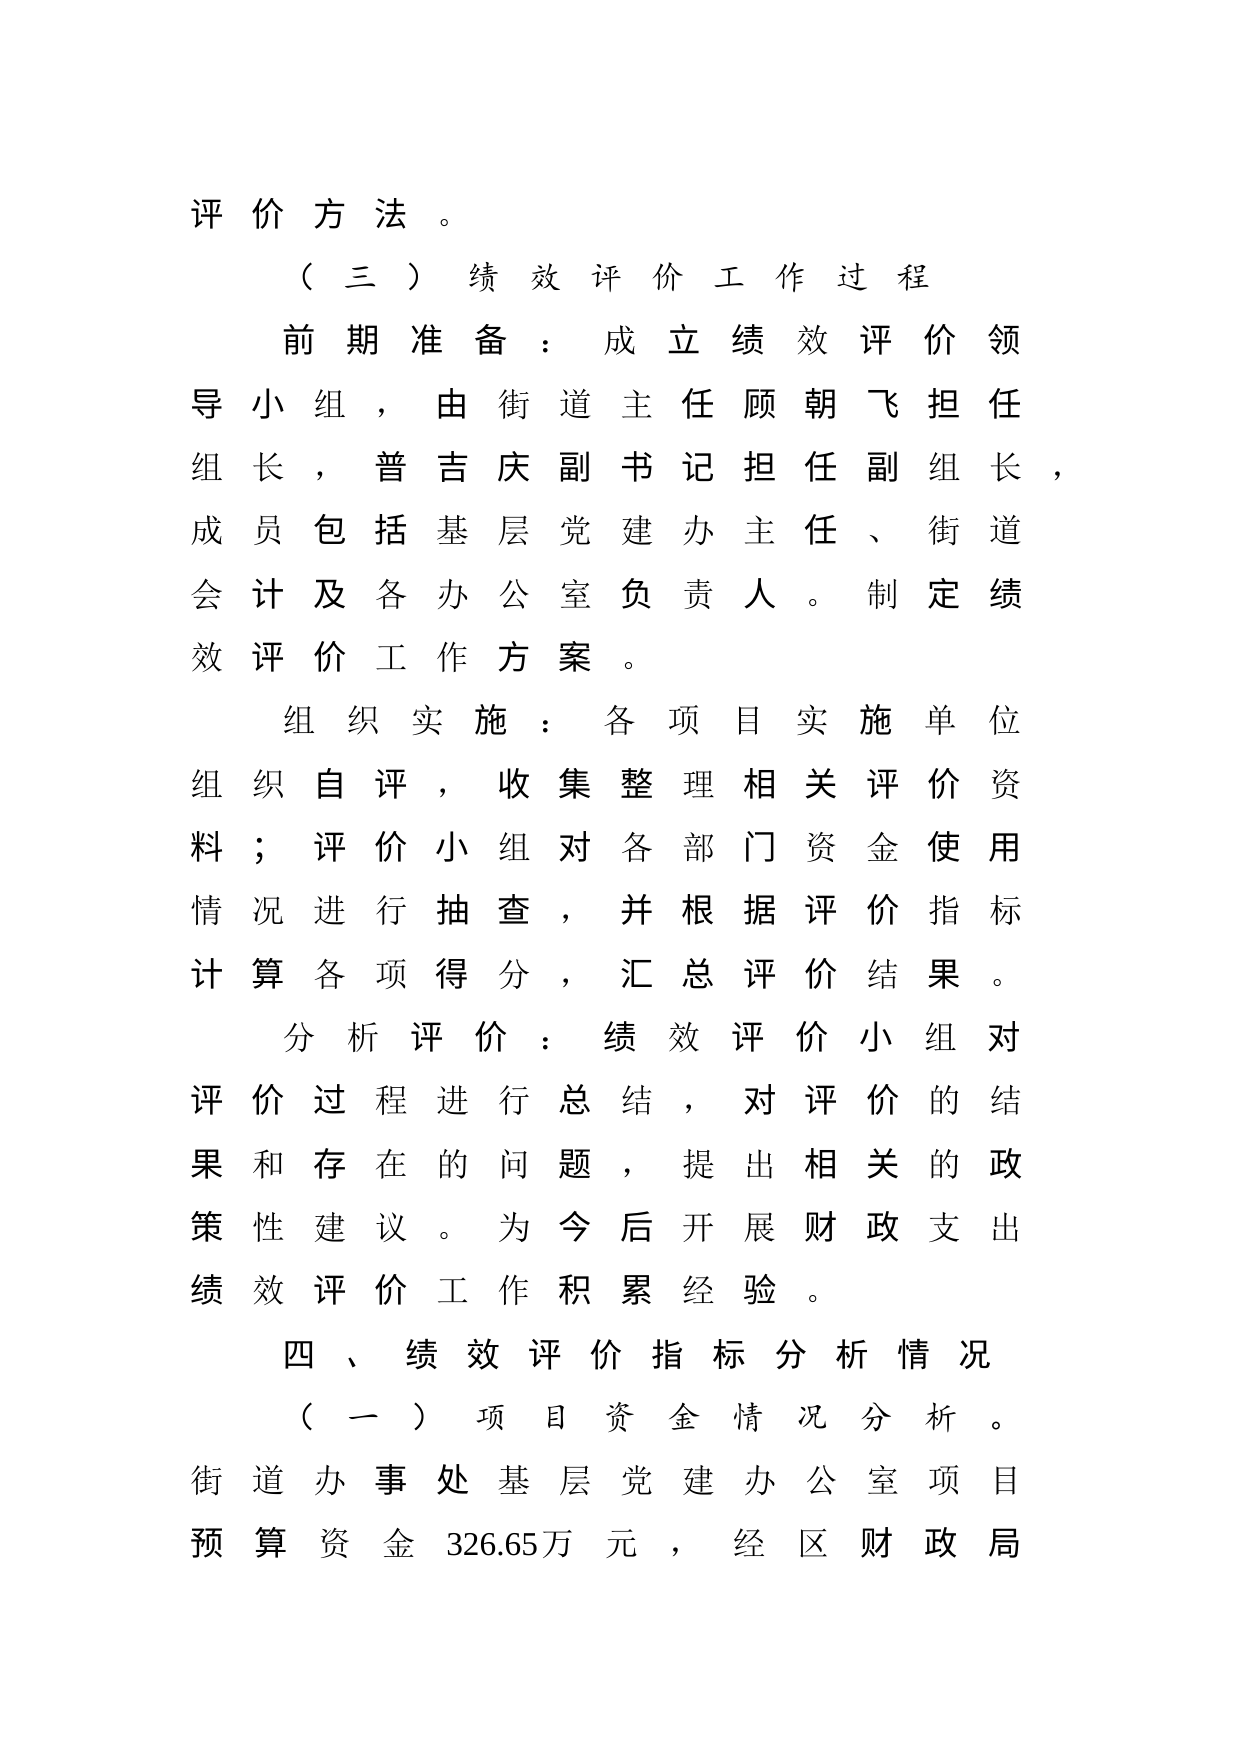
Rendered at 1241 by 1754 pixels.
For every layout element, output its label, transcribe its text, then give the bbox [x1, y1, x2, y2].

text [190, 1384, 1050, 1574]
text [190, 180, 1050, 244]
text 组织实施：各项目实施单位组织自评，收集整理相关评价资料；评价小组对各部门资金使用情况进行抽查，并根据评价指标计算各项得分，汇总评价结果。 [190, 687, 1050, 1004]
text 四、绩效评价指标分析情况 [190, 1320, 1050, 1384]
text （三）绩效评价工作过程 [190, 244, 1050, 307]
text 分析评价：绩效评价小组对评价过程进行总结，对评价的结果和存在的问题，提出相关的政策性建议。为今后开展财政支出绩效评价工作积累经验。 [190, 1004, 1050, 1320]
text 前期准备：成立绩效评价领导小组，由街道主任顾朝飞担任组长，普吉庆副书记担任副组长，成员包括基层党建办主任、街道会计及各办公室负责人。制定绩效评价工作方案。 [190, 307, 1050, 687]
